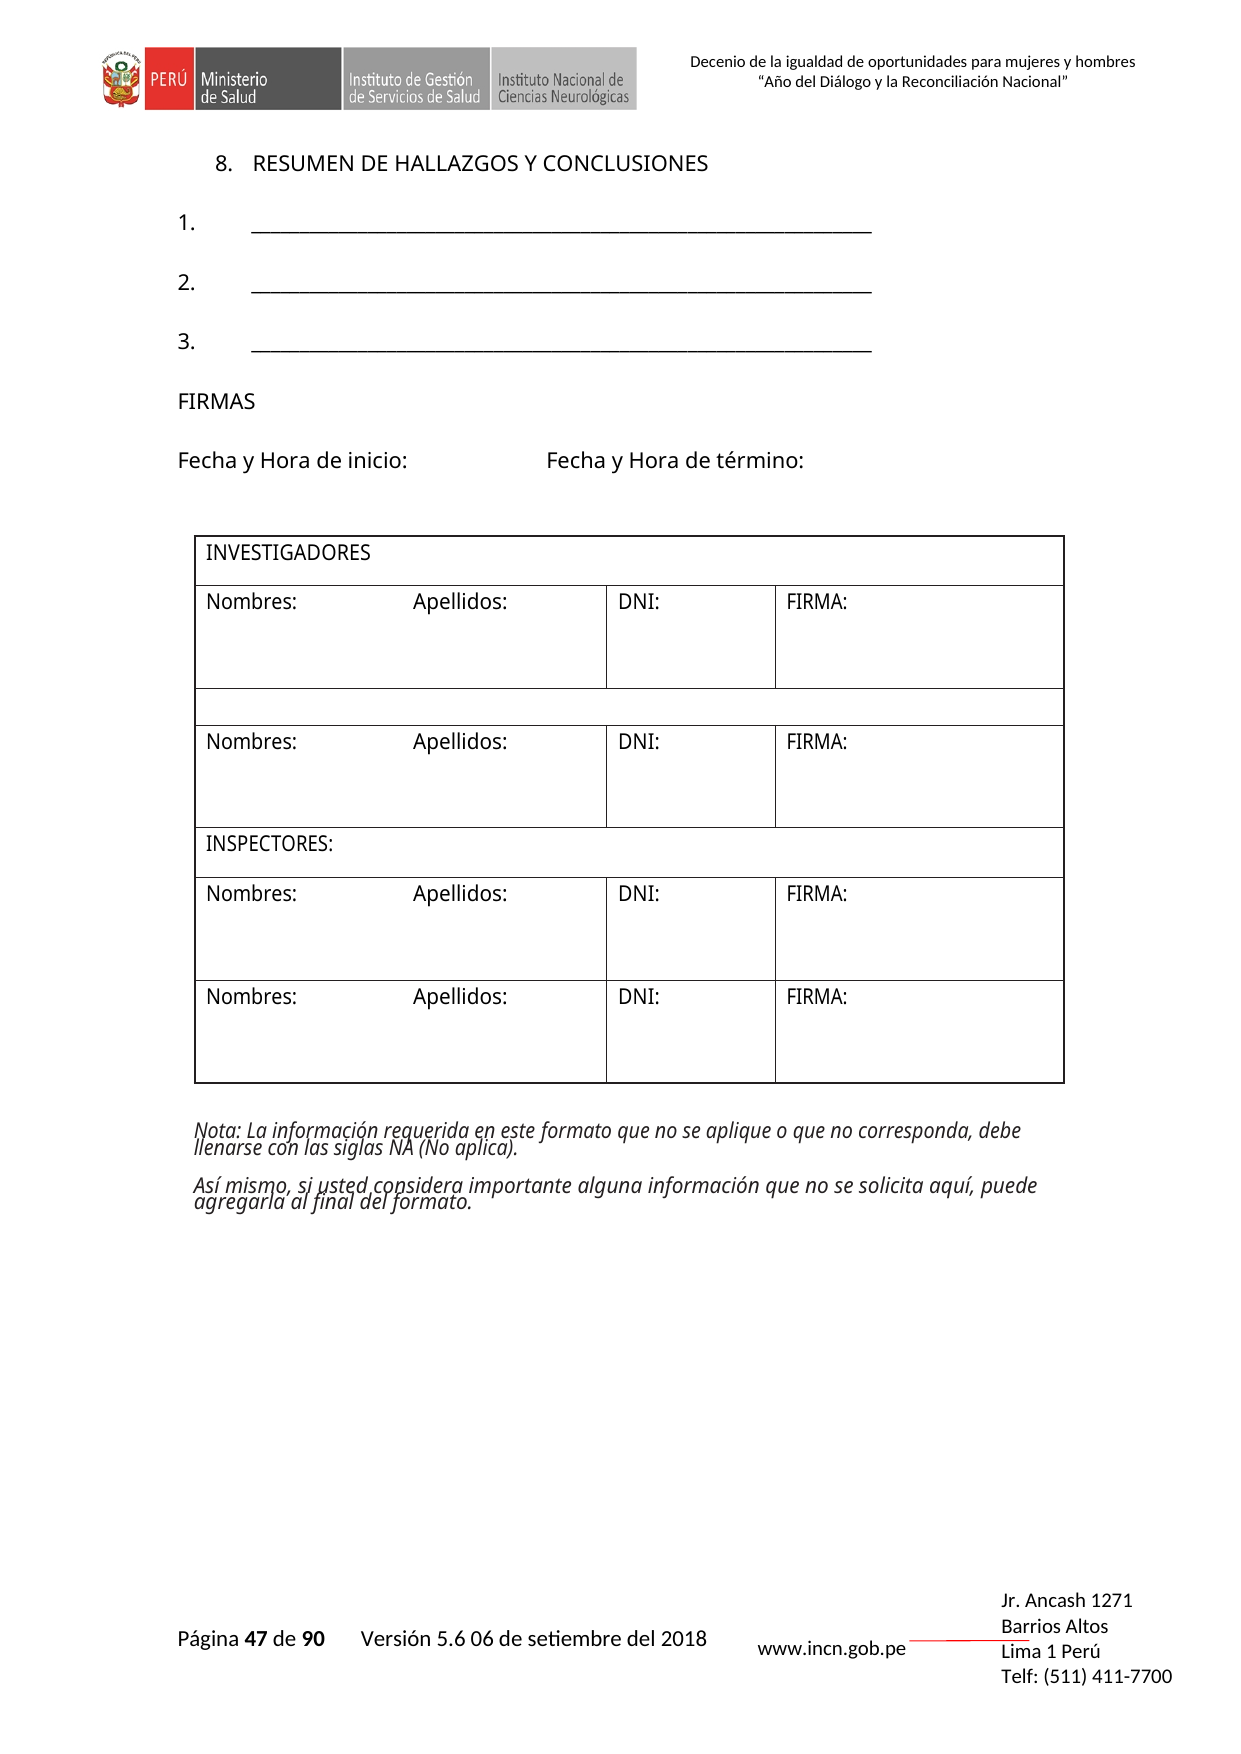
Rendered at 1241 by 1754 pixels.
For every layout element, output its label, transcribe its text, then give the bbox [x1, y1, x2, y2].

table_cell Nombres: [196, 586, 402, 687]
text Así mismo, si usted considera importante alguna información que no se solicita aquí, puede agregarla al final del formato. [193, 1180, 1057, 1213]
text 2. ________________________________________________________________ [177, 267, 1063, 297]
table_cell Nombres: [196, 726, 402, 827]
list RESUMEN DE HALLAZGOS Y CONCLUSIONES [215, 148, 1063, 177]
text 3. ________________________________________________________________ [177, 326, 1063, 356]
table_cell Nombres: [196, 878, 402, 980]
table_cell Nombres: [196, 981, 402, 1082]
table_cell DNI: [607, 878, 775, 980]
picture [97, 47, 637, 111]
table_header INVESTIGADORES [196, 537, 1063, 585]
table_cell FIRMA: [776, 726, 1063, 827]
table_cell [196, 689, 1063, 725]
table_cell FIRMA: [776, 981, 1063, 1082]
table_cell Apellidos: [402, 878, 606, 980]
text FIRMAS [177, 386, 1063, 416]
table_cell DNI: [607, 586, 775, 687]
table_cell Apellidos: [402, 726, 606, 827]
table_cell DNI: [607, 726, 775, 827]
text Nota: La información requerida en este formato que no se aplique o que no corresponda, debe llenarse con las siglas NA (No aplica). [193, 1126, 1063, 1159]
table_cell Apellidos: [402, 586, 606, 687]
table_cell INSPECTORES: [196, 828, 1063, 877]
table_cell DNI: [607, 981, 775, 1082]
table_cell FIRMA: [776, 878, 1063, 980]
text Fecha y Hora de inicio: Fecha y Hora de término: [177, 446, 1063, 475]
table_cell Apellidos: [402, 981, 606, 1082]
table_cell FIRMA: [776, 586, 1063, 687]
text 1. ________________________________________________________________ [177, 207, 1063, 237]
